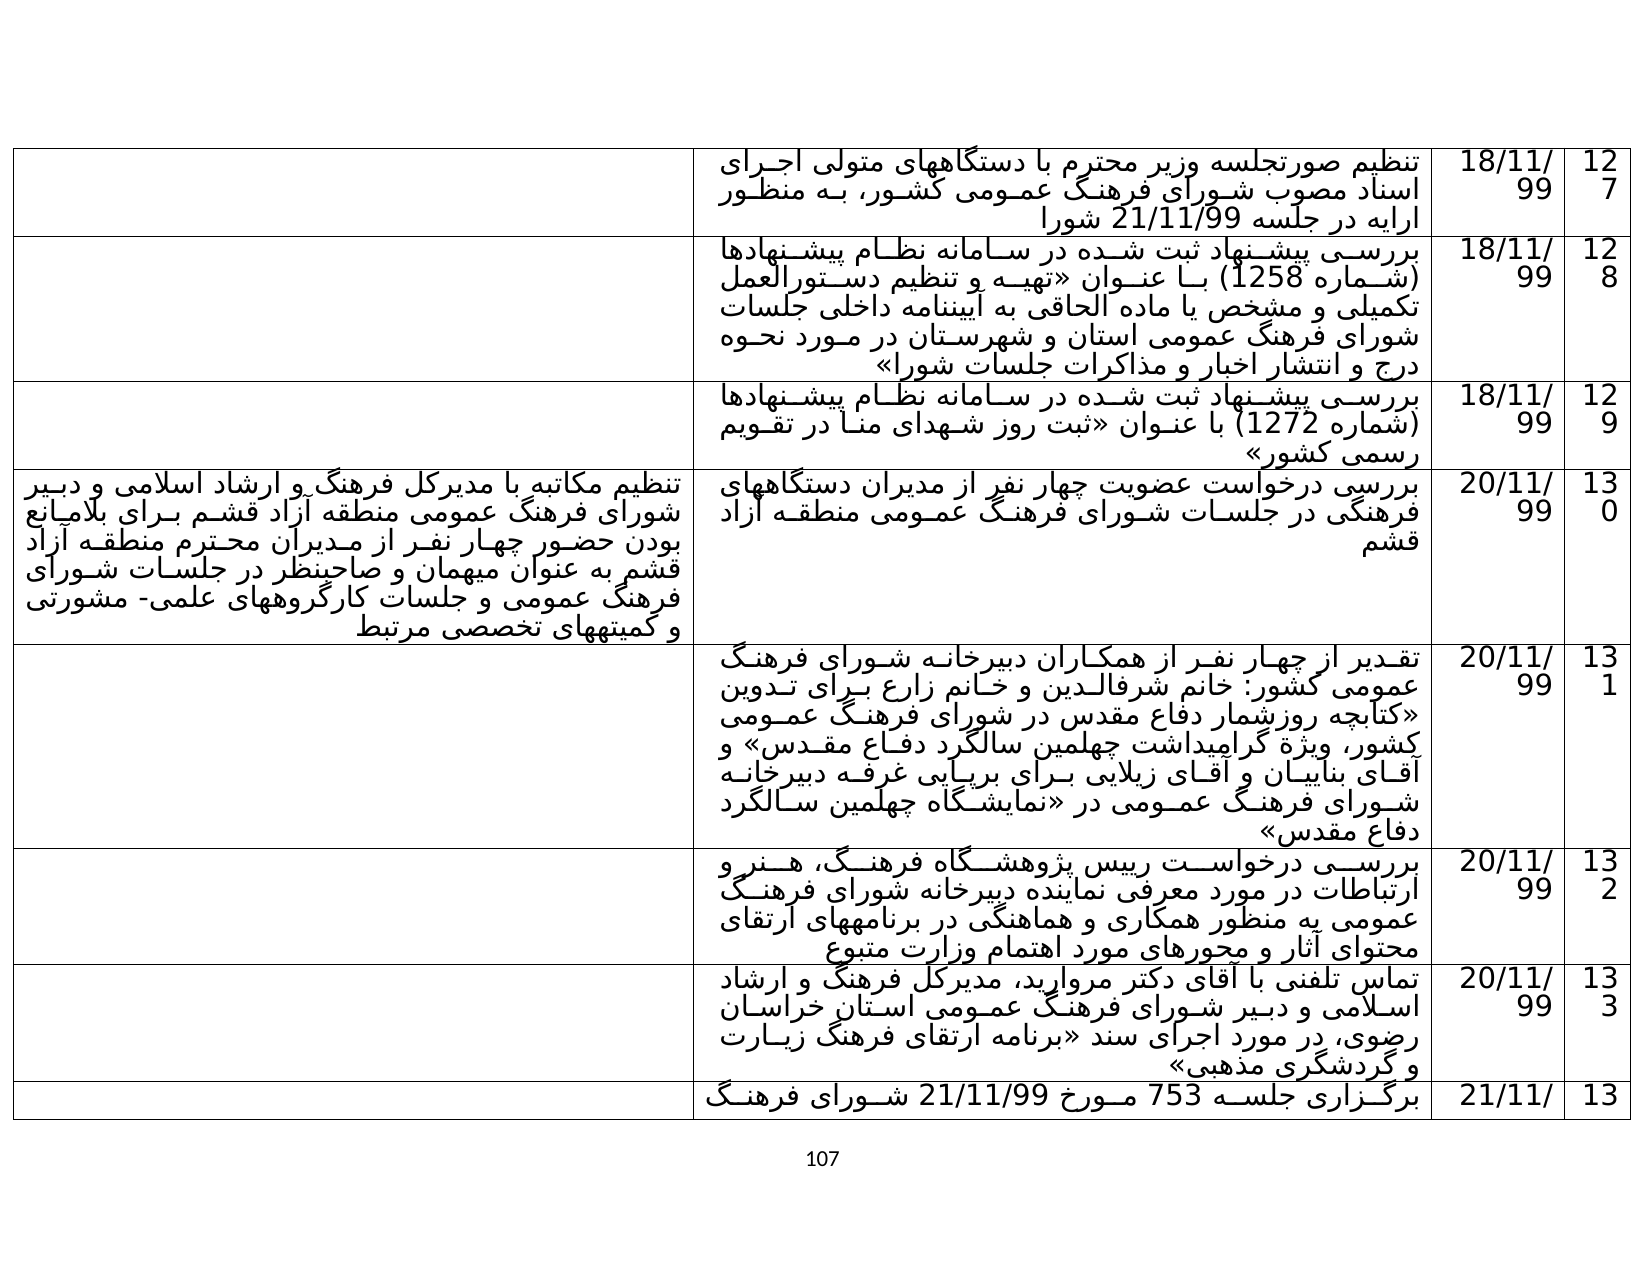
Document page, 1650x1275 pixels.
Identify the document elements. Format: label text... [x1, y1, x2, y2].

table_cell بررسی پیشنهاد ثبت شده در سامانه نظام پیشنهادها (شماره 1272) با عنوان «ثبت روز شهدای منا در تقویم رسمی کشور» [694, 382, 1431, 469]
table_cell بررسی درخواست رییس پژوهشگاه فرهنگ، هنر و ارتباطات در مورد معرفی نماینده دبیرخانه شورای فرهنگ عمومی به منظور همکاری و هماهنگی در برنامههای ارتقای محتوای آثار و محورهای مورد اهتمام وزارت متبوع [694, 849, 1431, 964]
table_cell 18/11/99 [1432, 237, 1564, 381]
table_cell [14, 1082, 693, 1119]
table_cell 132 [1565, 849, 1630, 964]
table_cell [14, 237, 693, 381]
table_cell 131 [1565, 645, 1630, 847]
table_cell بررسی پیشنهاد ثبت شده در سامانه نظام پیشنهادها (شماره 1258) با عنوان «تهیه و تنظیم دستورالعمل تکمیلی و مشخص یا ماده الحاقی به آییننامه داخلی جلسات شورای فرهنگ عمومی استان و شهرستان در مورد نحوه درج و انتشار اخبار و مذاکرات جلسات شورا» [694, 237, 1431, 381]
table_cell تماس تلفنی با آقای دکتر مروارید، مدیرکل فرهنگ و ارشاد اسلامی و دبیر شورای فرهنگ عمومی استان خراسان رضوی، در مورد اجرای سند «برنامه ارتقای فرهنگ زیارت و گردشگری مذهبی» [694, 965, 1431, 1081]
table_cell تنظیم مکاتبه با مدیرکل فرهنگ و ارشاد اسلامی و دبیر شورای فرهنگ عمومی منطقه آزاد قشم برای بلامانع بودن حضور چهار نفر از مدیران محترم منطقه آزاد قشم به عنوان میهمان و صاحبنظر در جلسات شورای فرهنگ عمومی و جلسات کارگروههای علمی- مشورتی و کمیتههای تخصصی مرتبط [14, 470, 693, 644]
table_cell [14, 149, 693, 236]
table_cell 18/11/99 [1432, 382, 1564, 469]
table_cell [14, 849, 693, 964]
table_cell 133 [1565, 965, 1630, 1081]
table_cell 20/11/99 [1432, 965, 1564, 1081]
table_cell 128 [1565, 237, 1630, 381]
table_cell 20/11/99 [1432, 849, 1564, 964]
table_cell بررسی درخواست عضویت چهار نفر از مدیران دستگاههای فرهنگی در جلسات شورای فرهنگ عمومی منطقه آزاد قشم [694, 470, 1431, 644]
table_cell تنظیم صورتجلسه وزیر محترم با دستگاههای متولی اجرای اسناد مصوب شورای فرهنگ عمومی کشور، به منظور ارایه در جلسه 21/11/99 شورا [694, 149, 1431, 236]
table_cell [14, 645, 693, 847]
table_cell 127 [1565, 149, 1630, 236]
table_cell 21/11/99 [1432, 1082, 1564, 1119]
table_cell 129 [1565, 382, 1630, 469]
table_cell 20/11/99 [1432, 645, 1564, 847]
table_cell [14, 965, 693, 1081]
table_cell 134 [1565, 1082, 1630, 1119]
table_cell تقدیر از چهار نفر از همکاران دبیرخانه شورای فرهنگ عمومی کشور: خانم شرفالدین و خانم زارع برای تدوین «کتابچه روزشمار دفاع مقدس در شورای فرهنگ عمومی کشور، ویژة گرامیداشت چهلمین سالگرد دفاع مقدس» و آقای بناییان و آقای زیلایی برای برپایی غرفه دبیرخانه شورای فرهنگ عمومی در «نمایشگاه چهلمین سالگرد دفاع مقدس» [694, 645, 1431, 847]
table_cell 18/11/99 [1432, 149, 1564, 236]
table_cell 20/11/99 [1432, 470, 1564, 644]
table_cell 130 [1565, 470, 1630, 644]
table_cell [14, 382, 693, 469]
